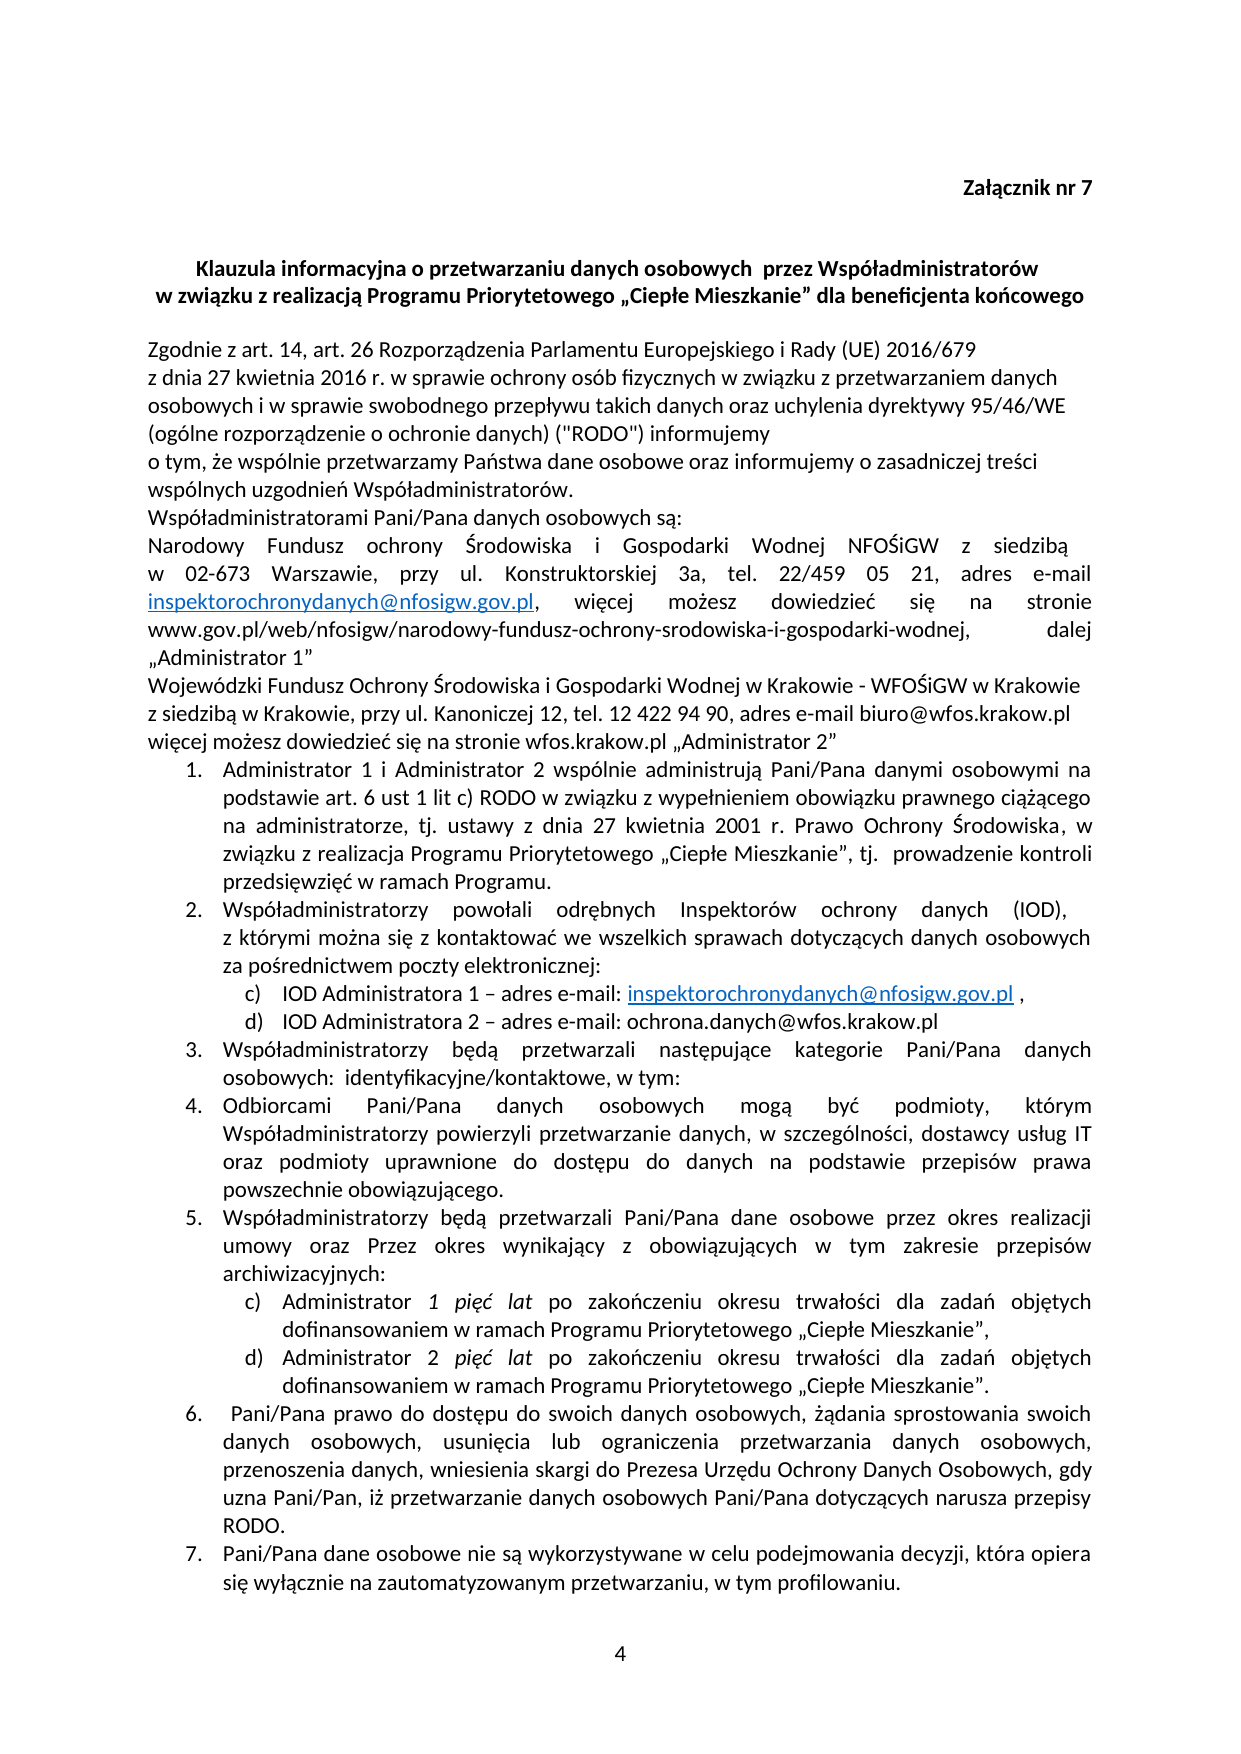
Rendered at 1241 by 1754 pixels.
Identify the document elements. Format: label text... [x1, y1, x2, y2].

text Klauzula informacyjna o przetwarzaniu danych osobowych przez Współadministratorów w związku z realizacją Programu Priorytetowego „Ciepłe Mieszkanie” dla beneficjenta końcowego [148, 254, 1093, 310]
text Zgodnie z art. 14, art. 26 Rozporządzenia Parlamentu Europejskiego i Rady (UE) 2016/679 z dnia 27 kwietnia 2016 r. w sprawie ochrony osób fizycznych w związku z przetwarzaniem danych osobowych i w sprawie swobodnego przepływu takich danych oraz uchylenia dyrektywy 95/46/WE (ogólne rozporządzenie o ochronie danych) ("RODO") informujemy o tym, że wspólnie przetwarzamy Państwa dane osobowe oraz informujemy o zasadniczej treści wspólnych uzgodnień Współadministratorów. [148, 335, 1093, 503]
list Pani/Pana dane osobowe nie są wykorzystywane w celu podejmowania decyzji, która opiera się wyłącznie na zautomatyzowanym przetwarzaniu, w tym profilowaniu. [185, 1539, 1093, 1596]
text Wojewódzki Fundusz Ochrony Środowiska i Gospodarki Wodnej w Krakowie - WFOŚiGW w Krakowie z siedzibą w Krakowie, przy ul. Kanoniczej 12, tel. 12 422 94 90, adres e-mail biuro@wfos.krakow.pl więcej możesz dowiedzieć się na stronie wfos.krakow.pl „Administrator 2” [148, 671, 1093, 755]
list Współadministratorzy będą przetwarzali następujące kategorie Pani/Pana danych osobowych: identyfikacyjne/kontaktowe, w tym: [185, 1035, 1093, 1091]
list Współadministratorzy powołali odrębnych Inspektorów ochrony danych (IOD), z którymi można się z kontaktować we wszelkich sprawach dotyczących danych osobowych za pośrednictwem poczty elektronicznej: [185, 895, 1093, 979]
list IOD Administratora 1 – adres e-mail: inspektorochronydanych@nfosigw.gov.pl , [244, 979, 1093, 1007]
list Administrator 1 pięć lat po zakończeniu okresu trwałości dla zadań objętych dofinansowaniem w ramach Programu Priorytetowego „Ciepłe Mieszkanie”, [244, 1287, 1093, 1343]
list Administrator 2 pięć lat po zakończeniu okresu trwałości dla zadań objętych dofinansowaniem w ramach Programu Priorytetowego „Ciepłe Mieszkanie”. [244, 1343, 1093, 1399]
list Współadministratorzy będą przetwarzali Pani/Pana dane osobowe przez okres realizacji umowy oraz Przez okres wynikający z obowiązujących w tym zakresie przepisów archiwizacyjnych: [185, 1203, 1093, 1287]
text Narodowy Fundusz ochrony Środowiska i Gospodarki Wodnej NFOŚiGW z siedzibą w 02-673 Warszawie, przy ul. Konstruktorskiej 3a, tel. 22/459 05 21, adres e-mail inspektorochronydanych@nfosigw.gov.pl, więcej możesz dowiedzieć się na stronie www.gov.pl/web/nfosigw/narodowy-fundusz-ochrony-srodowiska-i-gospodarki-wodnej, dalej „Administrator 1” [148, 531, 1093, 671]
list Administrator 1 i Administrator 2 wspólnie administrują Pani/Pana danymi osobowymi na podstawie art. 6 ust 1 lit c) RODO w związku z wypełnieniem obowiązku prawnego ciążącego na administratorze, tj. ustawy z dnia 27 kwietnia 2001 r. Prawo Ochrony Środowiska, w związku z realizacja Programu Priorytetowego „Ciepłe Mieszkanie”, tj. prowadzenie kontroli przedsięwzięć w ramach Programu. [185, 755, 1093, 895]
text Załącznik nr 7 [148, 173, 1093, 201]
list Pani/Pana prawo do dostępu do swoich danych osobowych, żądania sprostowania swoich danych osobowych, usunięcia lub ograniczenia przetwarzania danych osobowych, przenoszenia danych, wniesienia skargi do Prezesa Urzędu Ochrony Danych Osobowych, gdy uzna Pani/Pan, iż przetwarzanie danych osobowych Pani/Pana dotyczących narusza przepisy RODO. [185, 1399, 1093, 1539]
list Odbiorcami Pani/Pana danych osobowych mogą być podmioty, którym Współadministratorzy powierzyli przetwarzanie danych, w szczególności, dostawcy usług IT oraz podmioty uprawnione do dostępu do danych na podstawie przepisów prawa powszechnie obowiązującego. [185, 1091, 1093, 1203]
list IOD Administratora 2 – adres e-mail: ochrona.danych@wfos.krakow.pl [244, 1007, 1093, 1035]
text Współadministratorami Pani/Pana danych osobowych są: [148, 503, 1093, 531]
